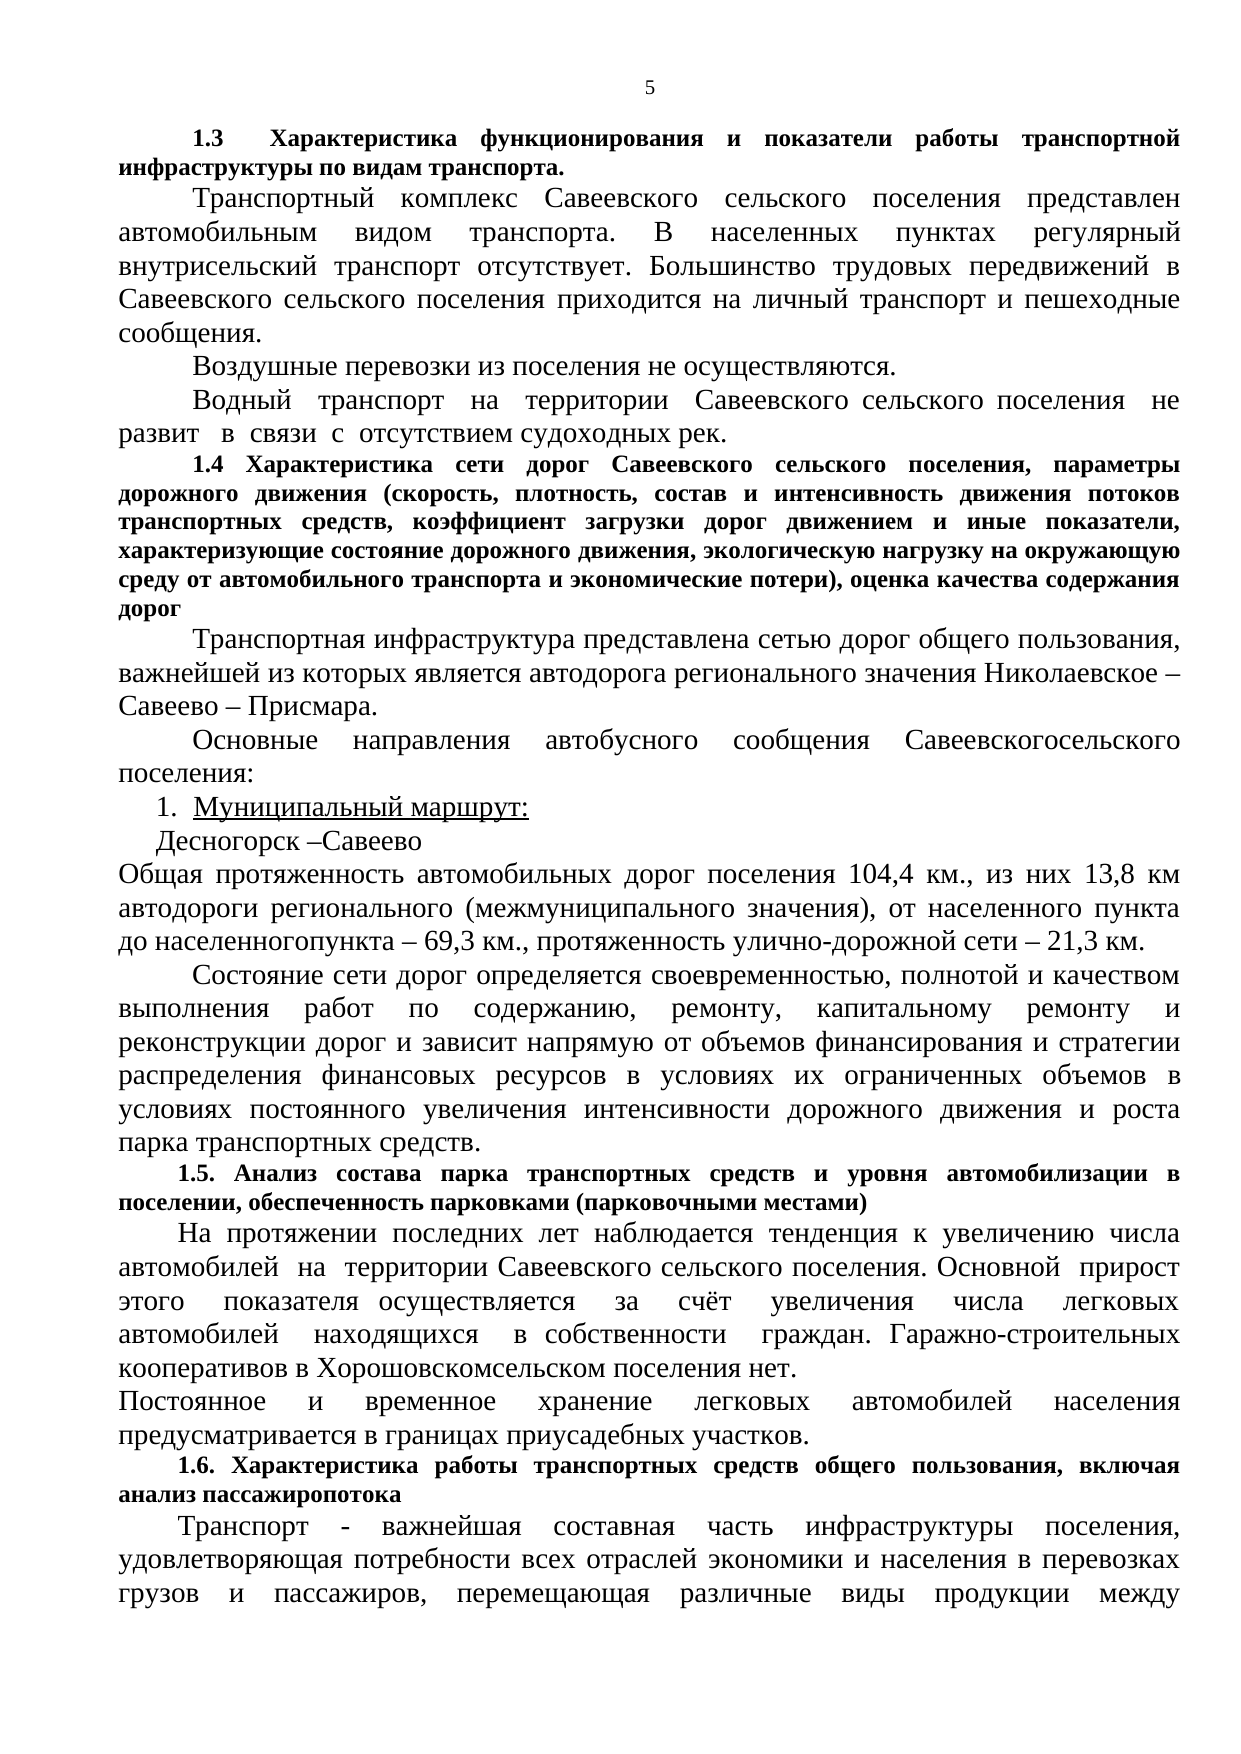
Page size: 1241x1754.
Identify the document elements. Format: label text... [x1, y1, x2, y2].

text 1.4 Характеристика сети дорог Савеевского сельского поселения, параметры дорожного движения (скорость, плотность, состав и интенсивность движения потоков транспортных средств, коэффициент загрузки дорог движением и иные показатели, характеризующие состояние дорожного движения, экологическую нагрузку на окружающую среду от автомобильного транспорта и экономические потери), оценка качества содержания дорог [118, 449, 1181, 621]
text Транспортный комплекс Савеевского сельского поселения представлен автомобильным видом транспорта. В населенных пунктах регулярный внутрисельский транспорт отсутствует. Большинство трудовых передвижений в Савеевского сельского поселения приходится на личный транспорт и пешеходные сообщения. [118, 181, 1181, 348]
text Состояние сети дорог определяется своевременностью, полнотой и качеством выполнения работ по содержанию, ремонту, капитальному ремонту и реконструкции дорог и зависит напрямую от объемов финансирования и стратегии распределения финансовых ресурсов в условиях их ограниченных объемов в условиях постоянного увеличения интенсивности дорожного движения и роста парка транспортных средств. [118, 957, 1181, 1158]
text Десногорск –Савеево [118, 823, 1181, 856]
text 1.5. Анализ состава парка транспортных средств и уровня автомобилизации в поселении, обеспеченность парковками (парковочными местами) [118, 1158, 1181, 1216]
text 1.6. Характеристика работы транспортных средств общего пользования, включая анализ пассажиропотока [118, 1450, 1181, 1508]
text Общая протяженность автомобильных дорог поселения 104,4 км., из них 13,8 км автодороги регионального (межмуниципального значения), от населенного пункта до населенногопункта – 69,3 км., протяженность улично-дорожной сети – 21,3 км. [118, 856, 1181, 957]
text Водный транспорт на территории Савеевского сельского поселения не развит в связи с отсутствием судоходных рек. [118, 382, 1181, 449]
text Постоянное и временное хранение легковых автомобилей населения предусматривается в границах приусадебных участков. [118, 1383, 1181, 1450]
text 1.3 Характеристика функционирования и показатели работы транспортной инфраструктуры по видам транспорта. [118, 123, 1181, 181]
text Транспортная инфраструктура представлена сетью дорог общего пользования, важнейшей из которых является автодорога регионального значения Николаевское – Савеево – Присмара. [118, 621, 1181, 722]
list Муниципальный маршрут: [156, 789, 1181, 823]
text На протяжении последних лет наблюдается тенденция к увеличению числа автомобилей на территории Савеевского сельского поселения. Основной прирост этого показателя осуществляется за счёт увеличения числа легковых автомобилей находящихся в собственности граждан. Гаражно-строительных кооперативов в Хорошовскомсельском поселения нет. [118, 1216, 1181, 1383]
text Основные направления автобусного сообщения Савеевскогосельского поселения: [118, 722, 1181, 789]
text Воздушные перевозки из поселения не осуществляются. [118, 348, 1181, 382]
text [118, 1508, 1181, 1608]
